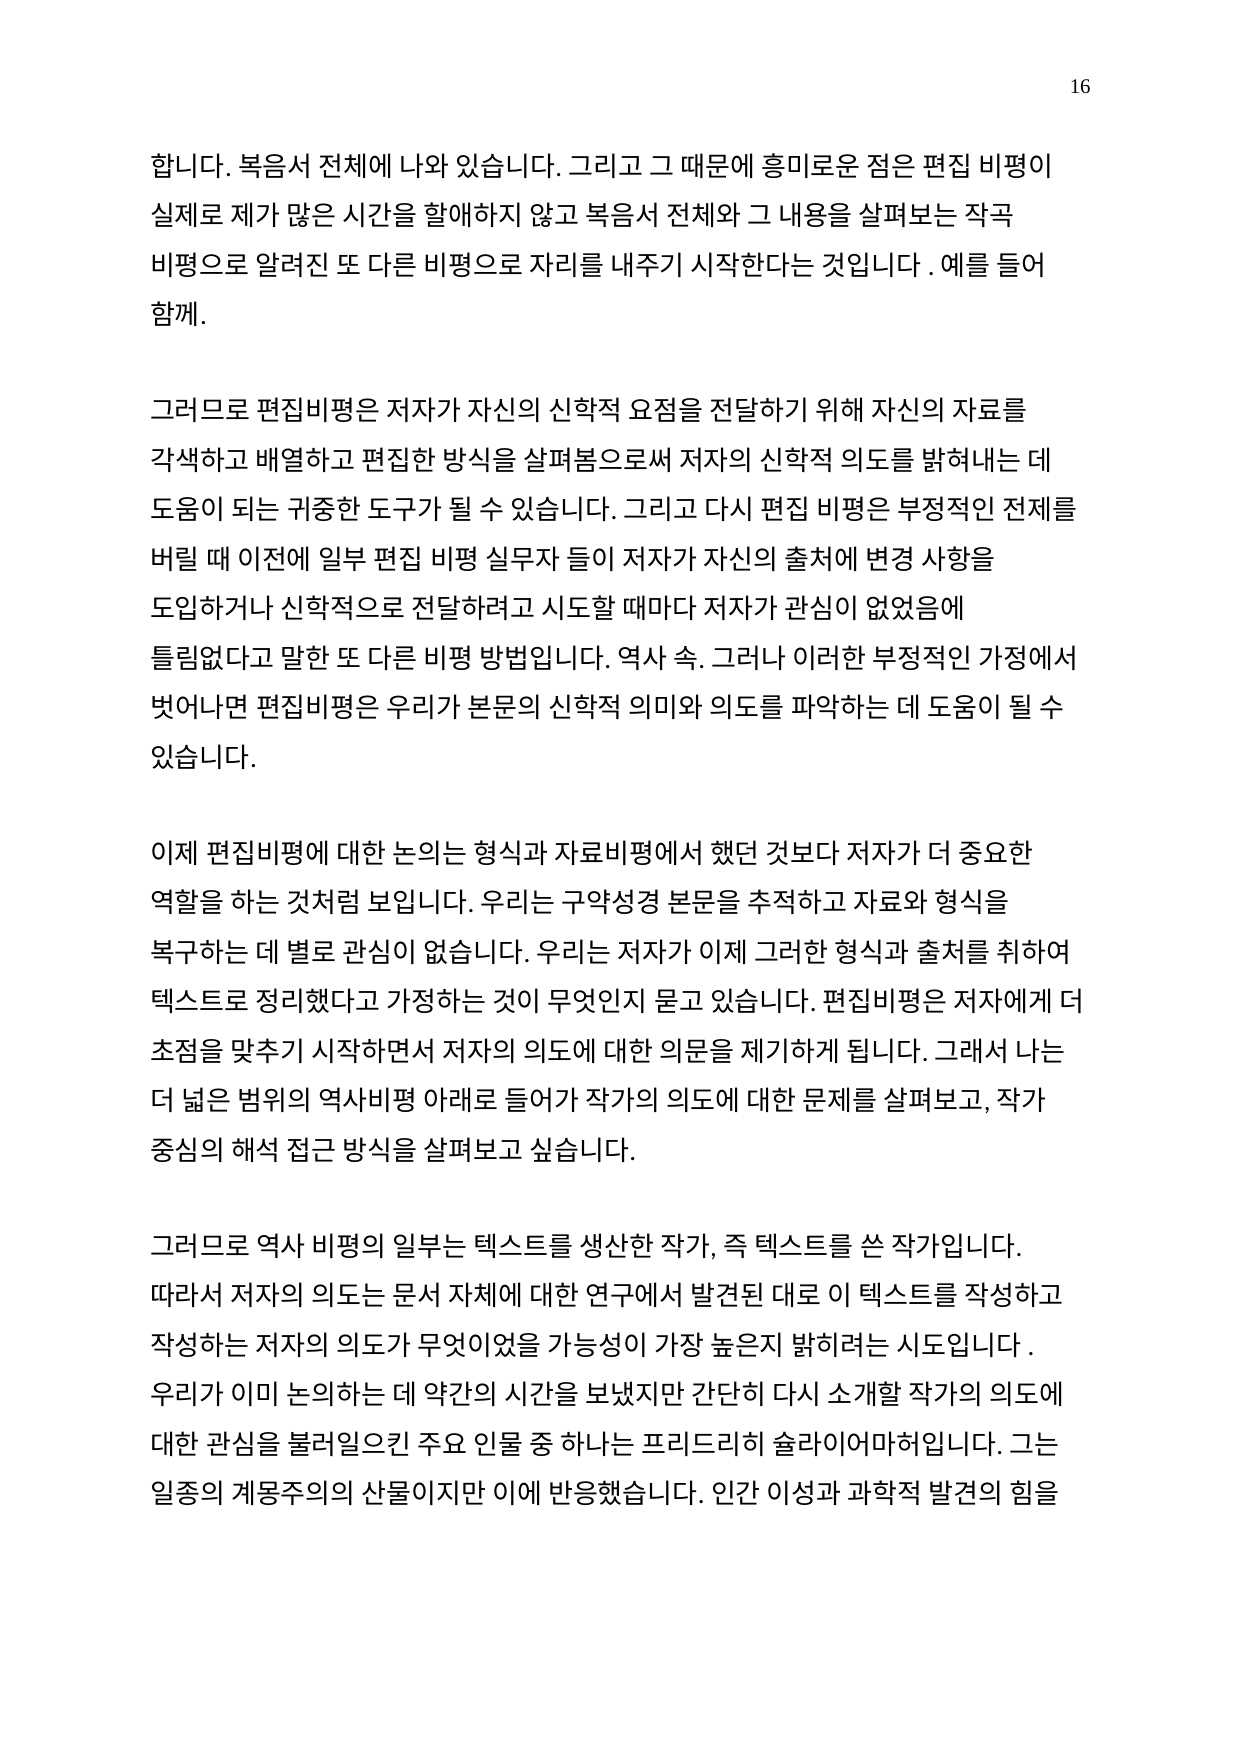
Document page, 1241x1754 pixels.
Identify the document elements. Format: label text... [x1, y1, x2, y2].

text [150, 150, 1090, 331]
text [150, 1230, 1090, 1511]
text 그러므로 편집비평은 저자가 자신의 신학적 요점을 전달하기 위해 자신의 자료를 각색하고 배열하고 편집한 방식을 살펴봄으로써 저자의 신학적 의도를 밝혀내는 데 도움이 되는 귀중한 도구가 될 수 있습니다. 그리고 다시 편집 비평은 부정적인 전제를 버릴 때 이전에 일부 편집 비평 실무자 들이 저자가 자신의 출처에 변경 사항을 도입하거나 신학적으로 전달하려고 시도할 때마다 저자가 관심이 없었음에 틀림없다고 말한 또 다른 비평 방법입니다. 역사 속. 그러나 이러한 부정적인 가정에서 벗어나면 편집비평은 우리가 본문의 신학적 의미와 의도를 파악하는 데 도움이 될 수 있습니다. [150, 394, 1090, 774]
text 이제 편집비평에 대한 논의는 형식과 자료비평에서 했던 것보다 저자가 더 중요한 역할을 하는 것처럼 보입니다. 우리는 구약성경 본문을 추적하고 자료와 형식을 복구하는 데 별로 관심이 없습니다. 우리는 저자가 이제 그러한 형식과 출처를 취하여 텍스트로 정리했다고 가정하는 것이 무엇인지 묻고 있습니다. 편집비평은 저자에게 더 초점을 맞추기 시작하면서 저자의 의도에 대한 의문을 제기하게 됩니다. 그래서 나는 더 넓은 범위의 역사비평 아래로 들어가 작가의 의도에 대한 문제를 살펴보고, 작가 중심의 해석 접근 방식을 살펴보고 싶습니다. [150, 837, 1090, 1167]
